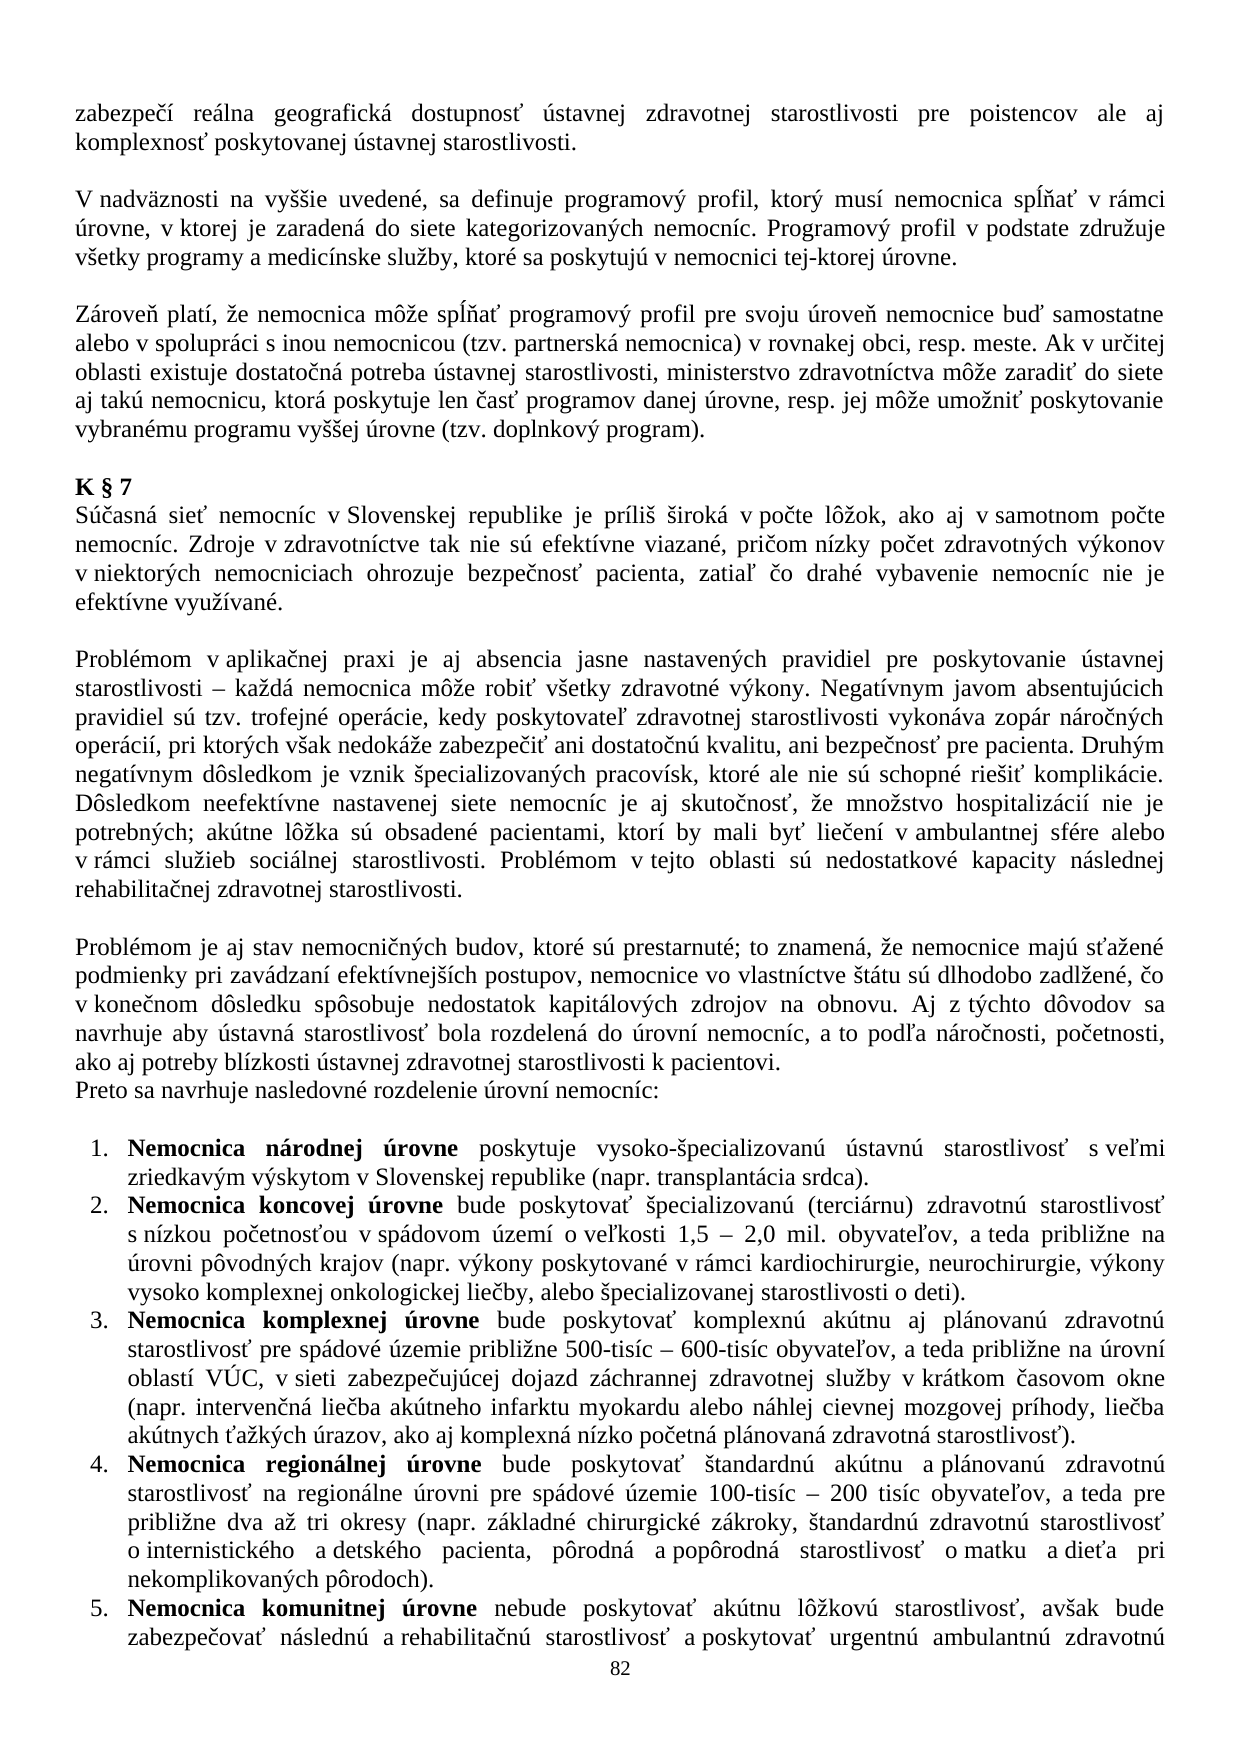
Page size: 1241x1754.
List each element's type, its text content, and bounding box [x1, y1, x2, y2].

list Nemocnica komplexnej úrovne bude poskytovať komplexnú akútnu aj plánovanú zdravotnú starostlivosť pre spádové územie približne 500-tisíc – 600-tisíc obyvateľov, a teda približne na úrovní oblastí VÚC, v sieti zabezpečujúcej dojazd záchrannej zdravotnej služby v krátkom časovom okne (napr. intervenčná liečba akútneho infarktu myokardu alebo náhlej cievnej mozgovej príhody, liečba akútnych ťažkých úrazov, ako aj komplexná nízko početná plánovaná zdravotná starostlivosť). [90, 1305, 1165, 1449]
text Problémom je aj stav nemocničných budov, ktoré sú prestarnuté; to znamená, že nemocnice majú sťažené podmienky pri zavádzaní efektívnejších postupov, nemocnice vo vlastníctve štátu sú dlhodobo zadlžené, čo v konečnom dôsledku spôsobuje nedostatok kapitálových zdrojov na obnovu. Aj z týchto dôvodov sa navrhuje aby ústavná starostlivosť bola rozdelená do úrovní nemocníc, a to podľa náročnosti, početnosti, ako aj potreby blízkosti ústavnej zdravotnej starostlivosti k pacientovi. [75, 932, 1165, 1075]
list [90, 1593, 1165, 1650]
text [75, 98, 1165, 155]
text V nadväznosti na vyššie uvedené, sa definuje programový profil, ktorý musí nemocnica spĺňať v rámci úrovne, v ktorej je zaradená do siete kategorizovaných nemocníc. Programový profil v podstate združuje všetky programy a medicínske služby, ktoré sa poskytujú v nemocnici tej-ktorej úrovne. [75, 184, 1165, 270]
list Nemocnica koncovej úrovne bude poskytovať špecializovanú (terciárnu) zdravotnú starostlivosť s nízkou početnosťou v spádovom území o veľkosti 1,5 – 2,0 mil. obyvateľov, a teda približne na úrovni pôvodných krajov (napr. výkony poskytované v rámci kardiochirurgie, neurochirurgie, výkony vysoko komplexnej onkologickej liečby, alebo špecializovanej starostlivosti o deti). [90, 1190, 1165, 1305]
list Nemocnica národnej úrovne poskytuje vysoko-špecializovanú ústavnú starostlivosť s veľmi zriedkavým výskytom v Slovenskej republike (napr. transplantácia srdca). [90, 1133, 1165, 1190]
text Preto sa navrhuje nasledovné rozdelenie úrovní nemocníc: [75, 1075, 1165, 1104]
text Zároveň platí, že nemocnica môže spĺňať programový profil pre svoju úroveň nemocnice buď samostatne alebo v spolupráci s inou nemocnicou (tzv. partnerská nemocnica) v rovnakej obci, resp. meste. Ak v určitej oblasti existuje dostatočná potreba ústavnej starostlivosti, ministerstvo zdravotníctva môže zaradiť do siete aj takú nemocnicu, ktorá poskytuje len časť programov danej úrovne, resp. jej môže umožniť poskytovanie vybranému programu vyššej úrovne (tzv. doplnkový program). [75, 299, 1165, 443]
text K § 7 [75, 472, 1165, 500]
list Nemocnica regionálnej úrovne bude poskytovať štandardnú akútnu a plánovanú zdravotnú starostlivosť na regionálne úrovni pre spádové územie 100-tisíc – 200 tisíc obyvateľov, a teda pre približne dva až tri okresy (napr. základné chirurgické zákroky, štandardnú zdravotnú starostlivosť o internistického a detského pacienta, pôrodná a popôrodná starostlivosť o matku a dieťa pri nekomplikovaných pôrodoch). [90, 1449, 1165, 1593]
text Súčasná sieť nemocníc v Slovenskej republike je príliš široká v počte lôžok, ako aj v samotnom počte nemocníc. Zdroje v zdravotníctve tak nie sú efektívne viazané, pričom nízky počet zdravotných výkonov v niektorých nemocniciach ohrozuje bezpečnosť pacienta, zatiaľ čo drahé vybavenie nemocníc nie je efektívne využívané. [75, 500, 1165, 615]
text Problémom v aplikačnej praxi je aj absencia jasne nastavených pravidiel pre poskytovanie ústavnej starostlivosti – každá nemocnica môže robiť všetky zdravotné výkony. Negatívnym javom absentujúcich pravidiel sú tzv. trofejné operácie, kedy poskytovateľ zdravotnej starostlivosti vykonáva zopár náročných operácií, pri ktorých však nedokáže zabezpečiť ani dostatočnú kvalitu, ani bezpečnosť pre pacienta. Druhým negatívnym dôsledkom je vznik špecializovaných pracovísk, ktoré ale nie sú schopné riešiť komplikácie. Dôsledkom neefektívne nastavenej siete nemocníc je aj skutočnosť, že množstvo hospitalizácií nie je potrebných; akútne lôžka sú obsadené pacientami, ktorí by mali byť liečení v ambulantnej sfére alebo v rámci služieb sociálnej starostlivosti. Problémom v tejto oblasti sú nedostatkové kapacity následnej rehabilitačnej zdravotnej starostlivosti. [75, 644, 1165, 903]
